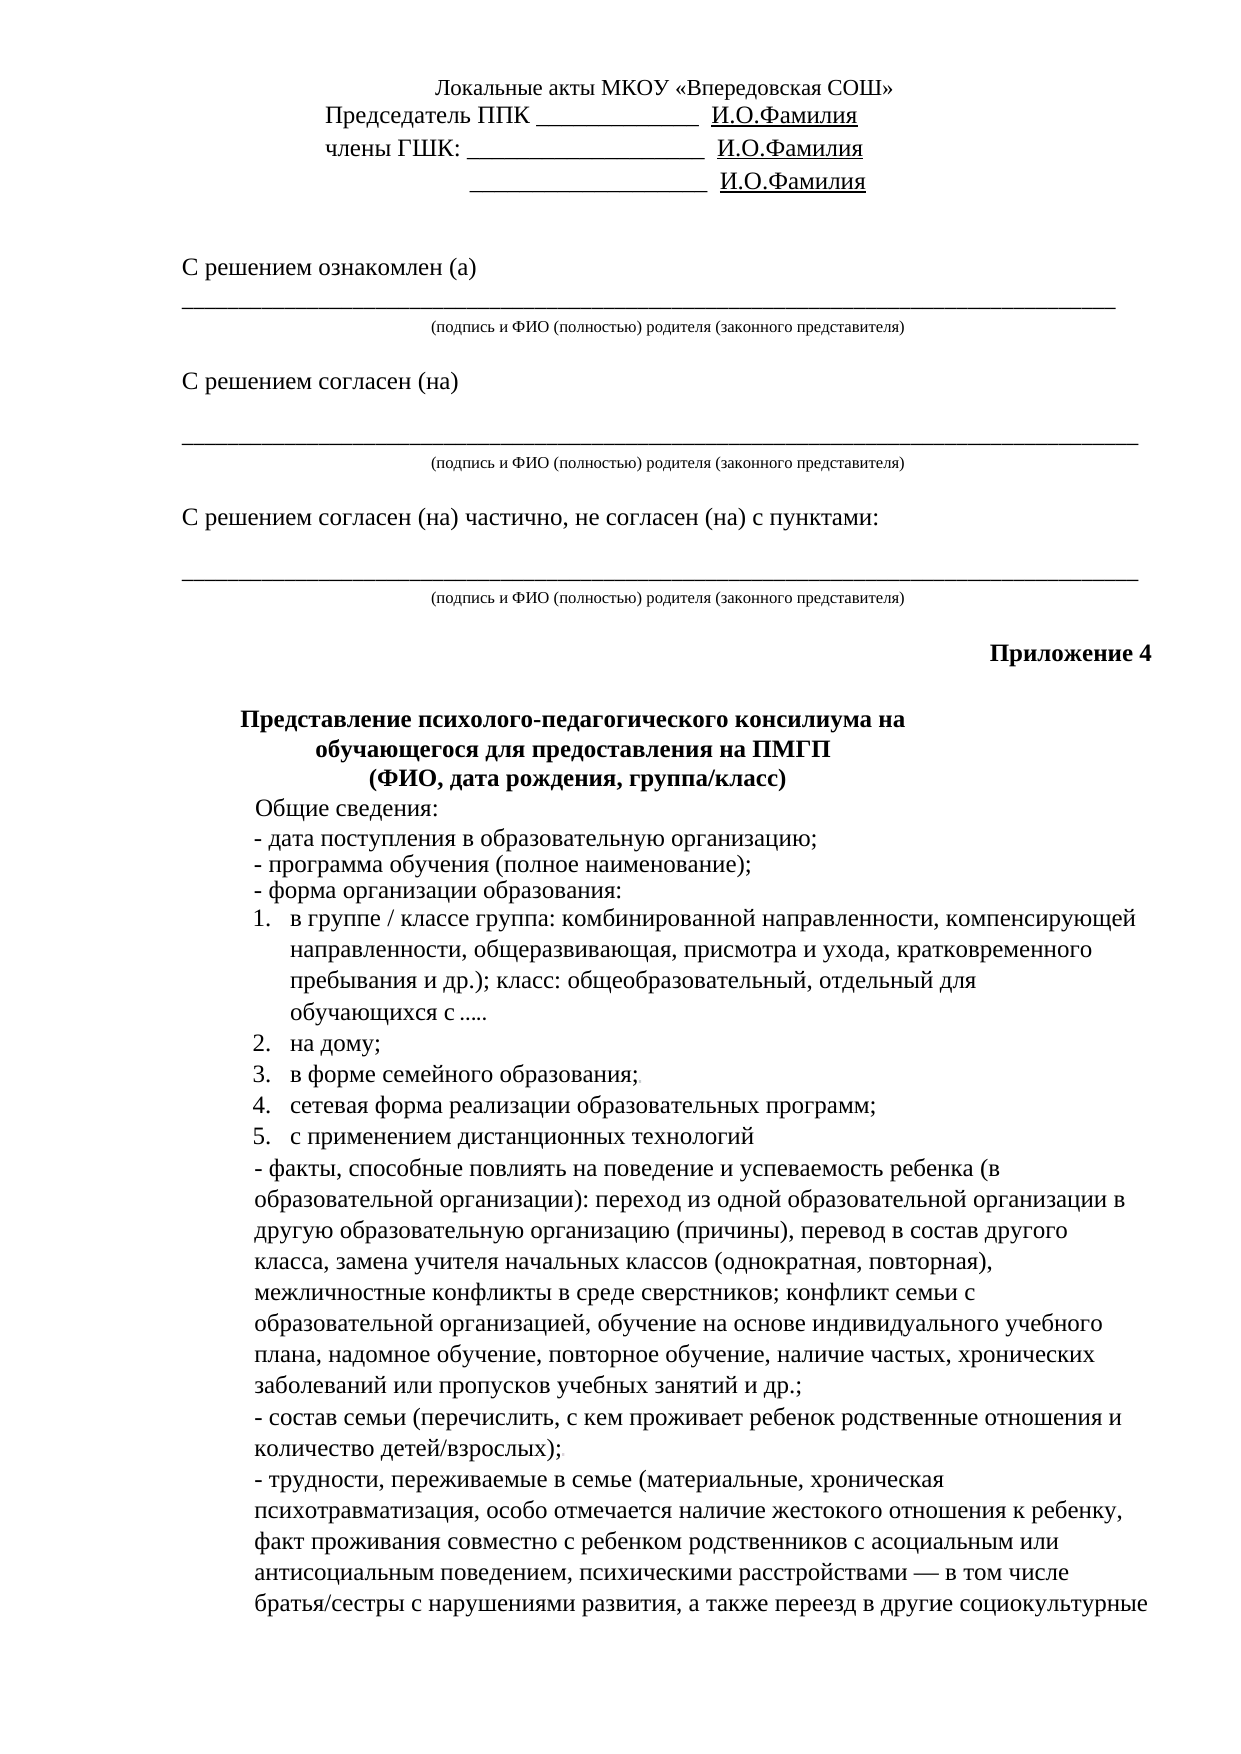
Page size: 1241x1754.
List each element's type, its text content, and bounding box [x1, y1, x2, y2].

text Общие сведения: [255, 793, 1150, 822]
list обучающихся с ….. [290, 997, 1150, 1026]
text ____________________________________________________________________________________ [182, 556, 1150, 584]
text члены ГШК: ___________________ И.О.Фамилия [325, 133, 1150, 162]
list с применением дистанционных технологий [252, 1121, 1150, 1150]
text Приложение 4 [177, 638, 1152, 667]
text - факты, способные повлиять на поведение и успеваемость ребенка (в образовательной организации): переход из одной образовательной организации в другую образовательную организацию (причины), перевод в состав другого класса, замена учителя начальных классов (однократная, повторная), межличностные конфликты в среде сверстников; конфликт семьи с образовательной организацией, обучение на основе индивидуального учебного плана, надомное обучение, повторное обучение, наличие частых, хронических заболеваний или пропусков учебных занятий и др.; [254, 1153, 1150, 1399]
text - форма организации образования: [254, 878, 818, 903]
text Представление психолого-педагогического консилиума на обучающегося для предоставления на ПМГП [177, 704, 969, 762]
list сетевая форма реализации образовательных программ; [252, 1090, 1150, 1119]
text С решением согласен (на) [182, 366, 1150, 395]
text (подпись и ФИО (полностью) родителя (законного представителя) [184, 588, 1152, 607]
text (ФИО, дата рождения, группа/класс) [362, 763, 969, 792]
text - состав семьи (перечислить, с кем проживает ребенок родственные отношения и количество детей/взрослых); [254, 1402, 1150, 1461]
text Председатель ППК _____________ И.О.Фамилия [325, 100, 1150, 129]
text С решением ознакомлен (а) __________________________________________________________________________________ [182, 252, 1150, 312]
text (подпись и ФИО (полностью) родителя (законного представителя) [184, 452, 1152, 472]
text (подпись и ФИО (полностью) родителя (законного представителя) [184, 317, 1152, 336]
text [254, 1464, 1150, 1617]
text ____________________________________________________________________________________ [182, 420, 1150, 448]
list в форме семейного образования; [252, 1059, 1150, 1088]
text С решением согласен (на) частично, не согласен (на) с пунктами: [182, 502, 1150, 531]
list в группе / классе группа: комбинированной направленности, компенсирующей направленности, общеразвивающая, присмотра и ухода, кратковременного пребывания и др.); класс: общеобразовательный, отдельный для [252, 903, 1150, 994]
text - дата поступления в образовательную организацию; - программа обучения (полное наименование); [254, 826, 818, 878]
text ___________________ И.О.Фамилия [401, 166, 1150, 195]
list на дому; [252, 1028, 1150, 1057]
